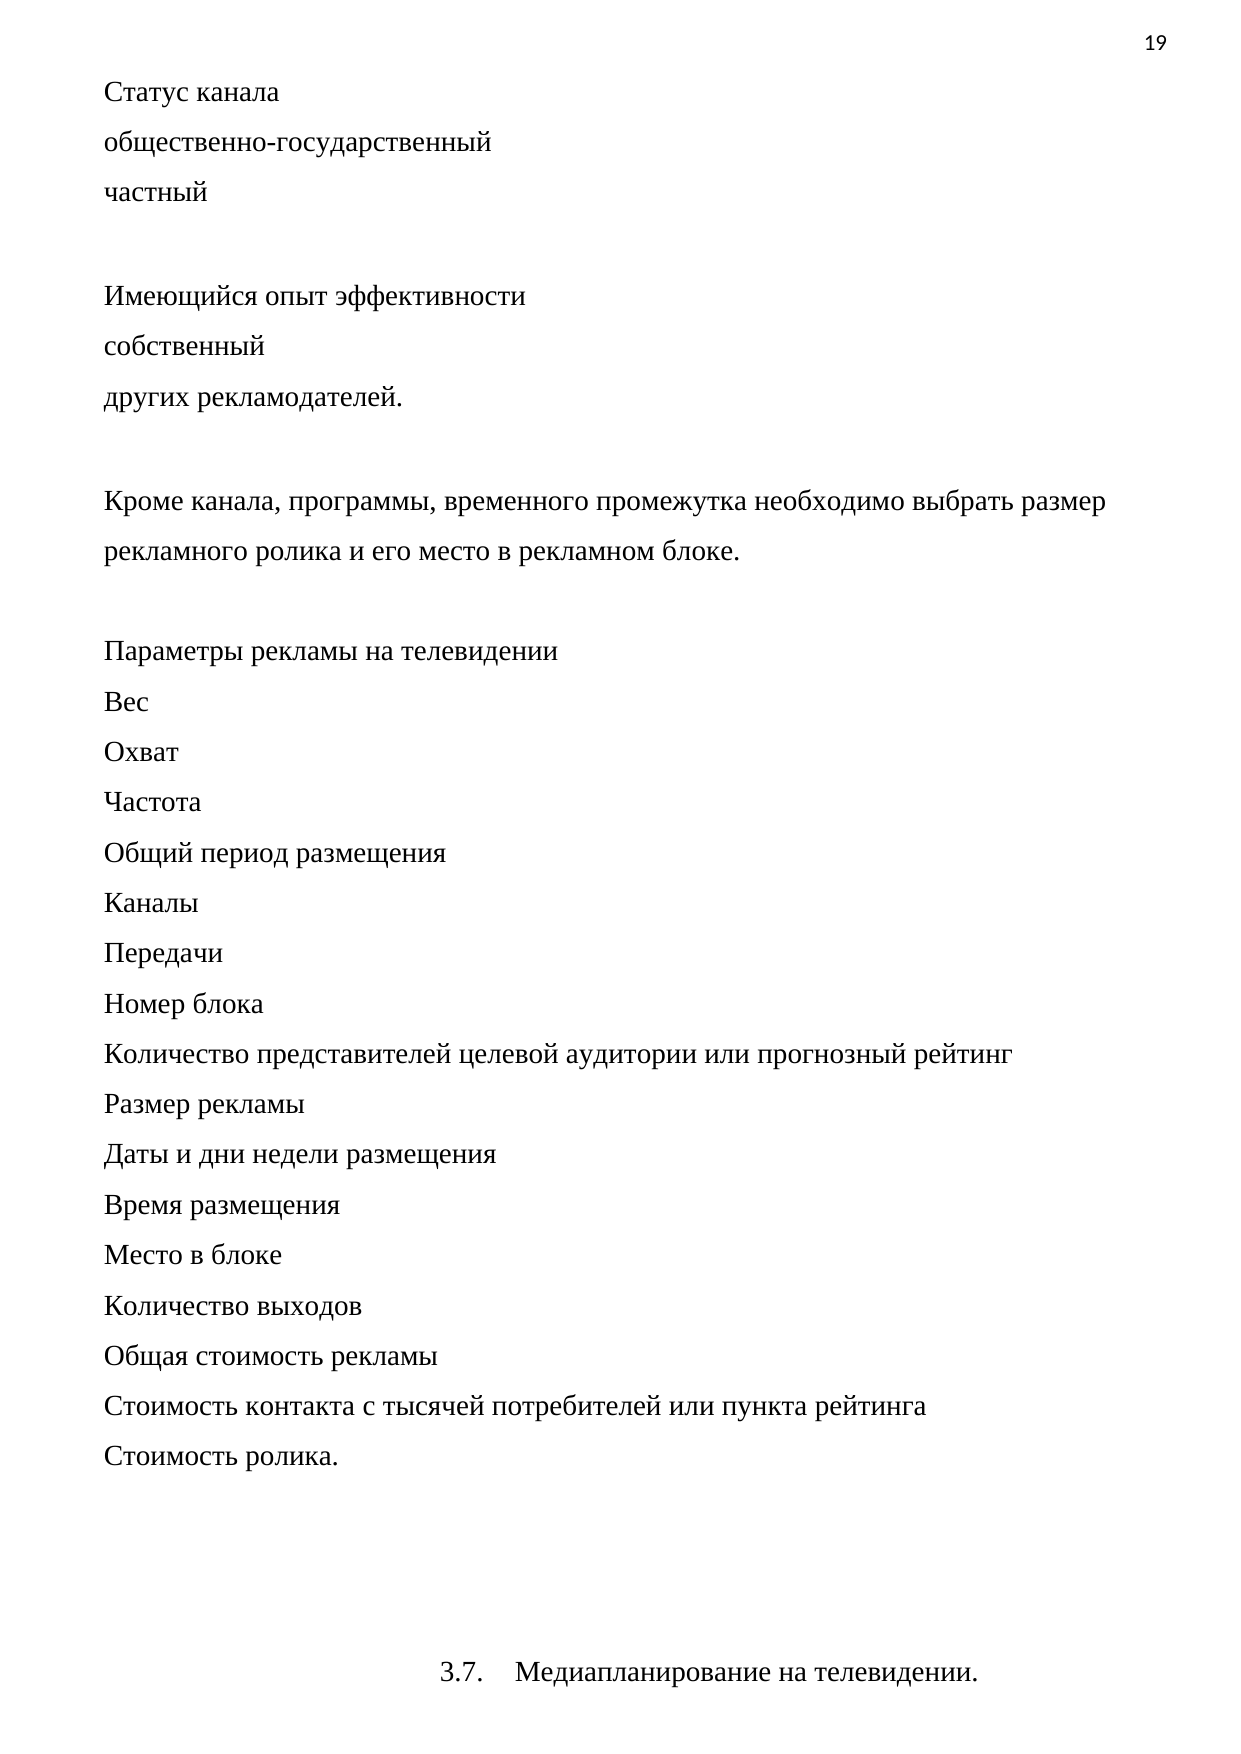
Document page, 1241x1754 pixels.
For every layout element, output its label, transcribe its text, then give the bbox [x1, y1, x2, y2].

text Имеющийся опыт эффективности собственный других рекламодателей. [103, 228, 1167, 463]
text Статус канала общественно-государственный частный [103, 74, 1167, 208]
text Кроме канала, программы, временного промежутка необходимо выбрать размер рекламного ролика и его место в рекламном блоке. Параметры рекламы на телевидении Вес Охват Частота Общий период размещения Каналы Передачи Номер блока Количество представителей целевой аудитории или прогнозный рейтинг Размер рекламы Даты и дни недели размещения Время размещения Место в блоке Количество выходов Общая стоимость рекламы Стоимость контакта с тысячей потребителей или пункта рейтинга Стоимость ролика. [103, 483, 1167, 1472]
list Медиапланирование на телевидении. [252, 1654, 1167, 1688]
